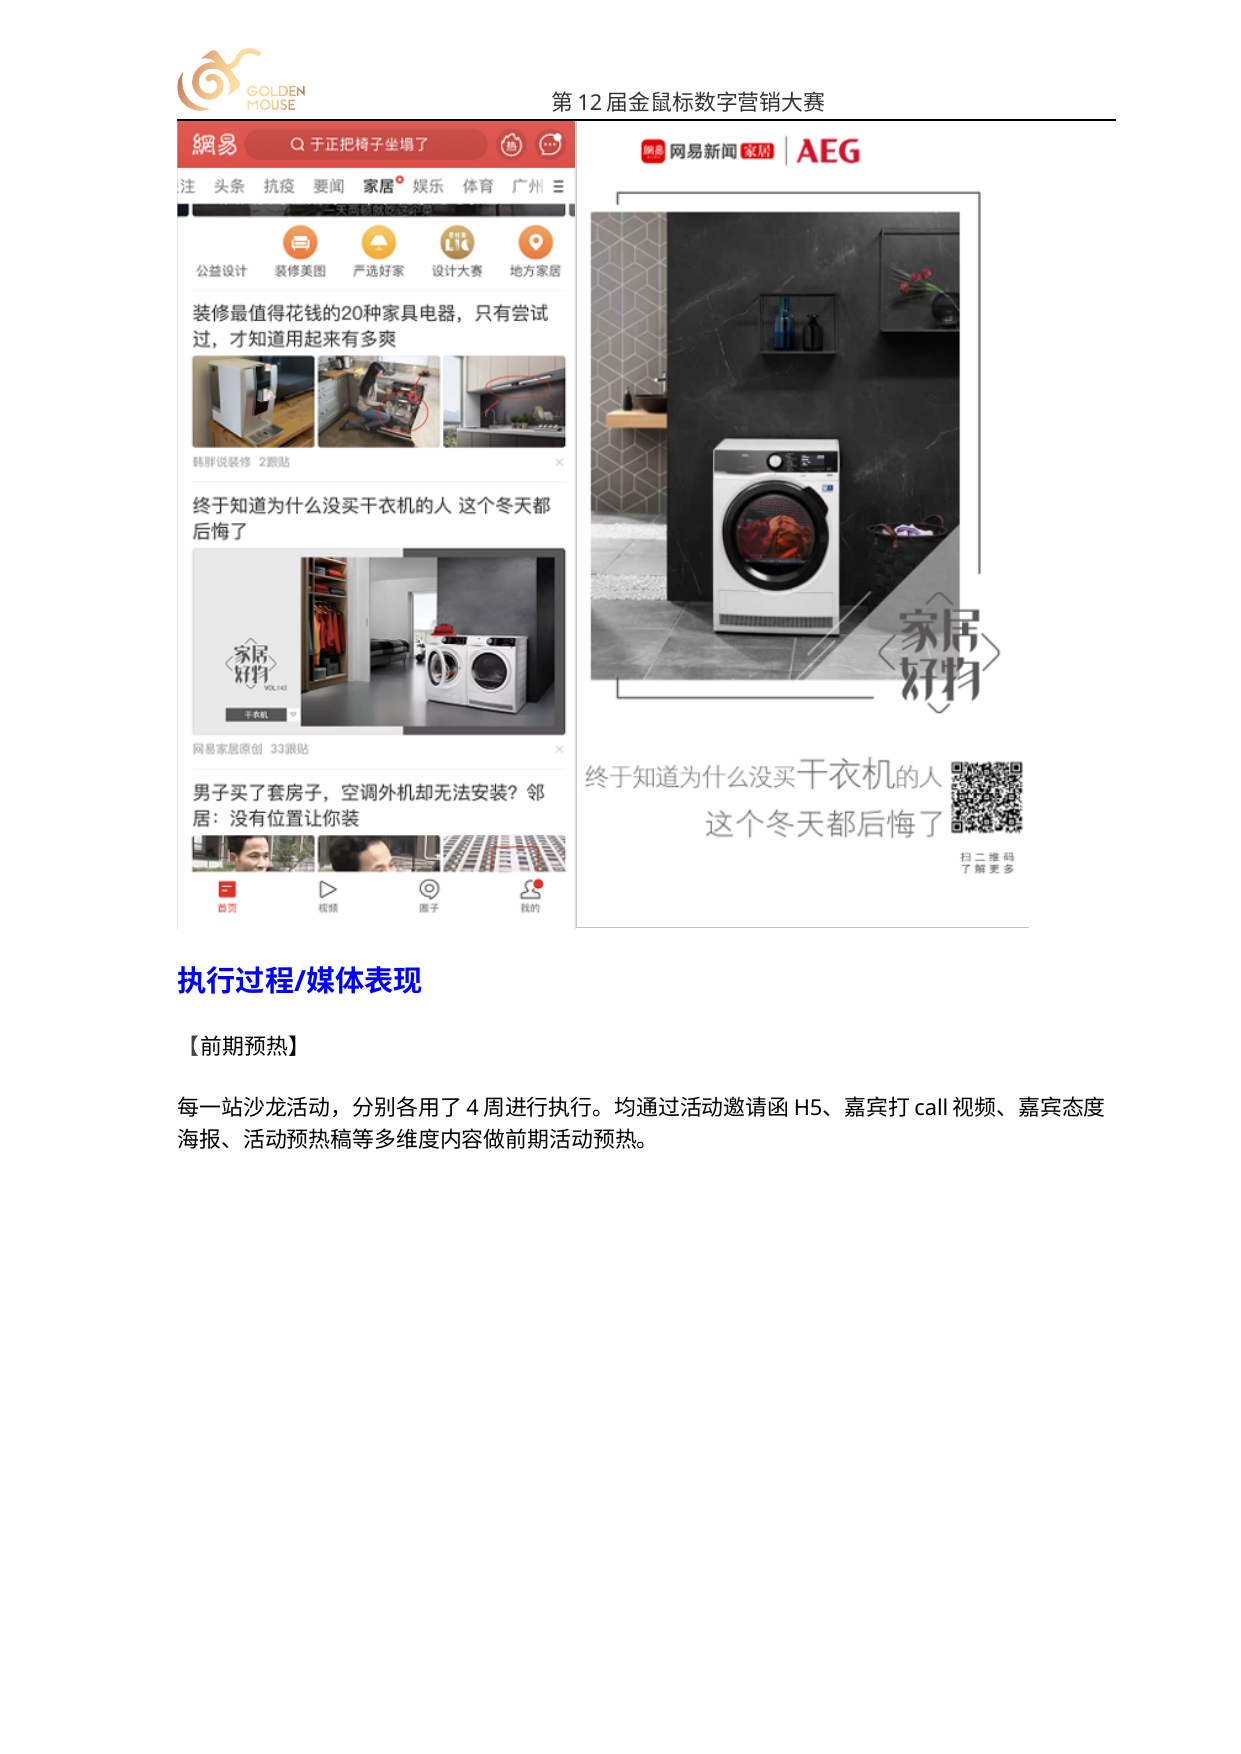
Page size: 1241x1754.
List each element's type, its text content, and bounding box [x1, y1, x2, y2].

text 执行过程/媒体表现 [177, 958, 1116, 1000]
text 【前期预热】 [177, 1029, 1116, 1061]
picture [177, 48, 305, 111]
picture [177, 121, 1029, 929]
text 每一站沙龙活动，分别各用了4周进行执行。均通过活动邀请函H5、嘉宾打call视频、嘉宾态度海报、活动预热稿等多维度内容做前期活动预热。 [177, 1090, 1116, 1153]
